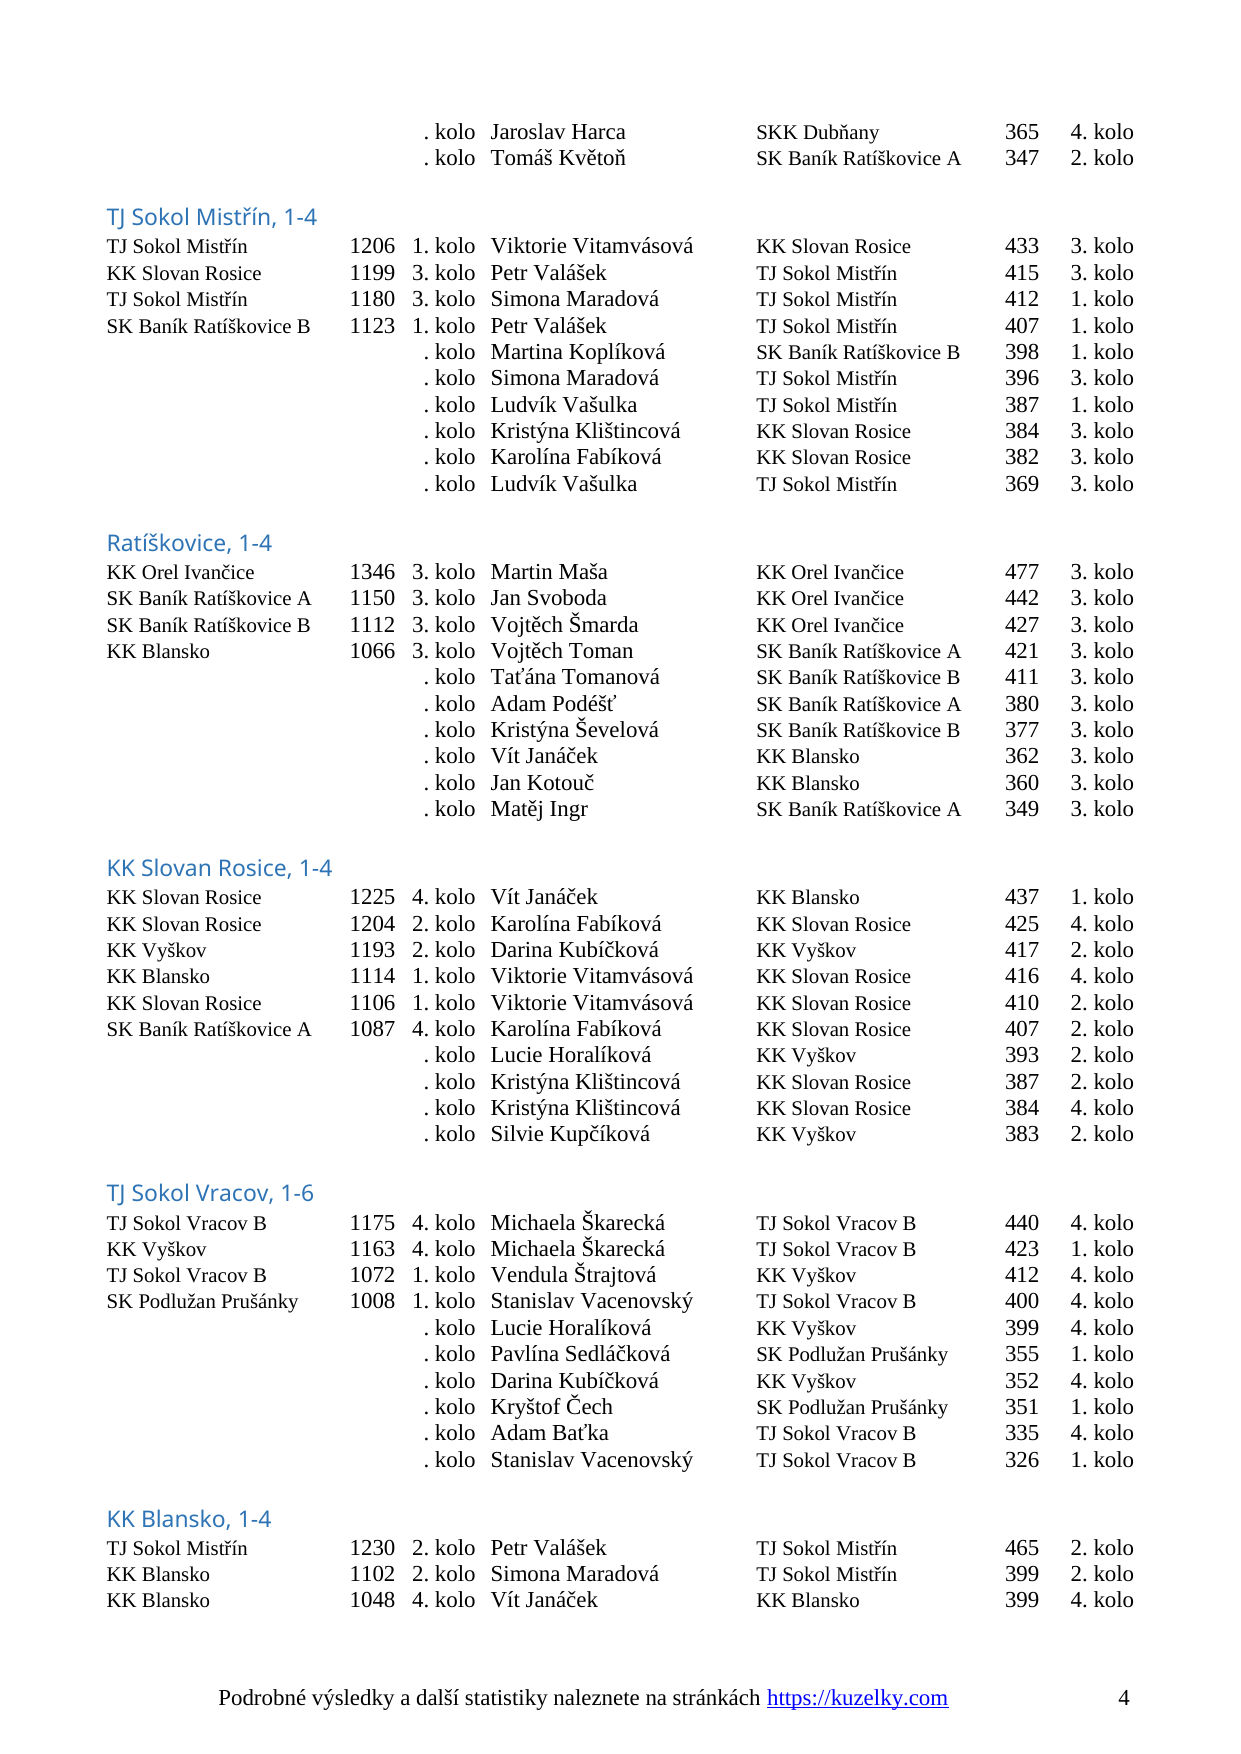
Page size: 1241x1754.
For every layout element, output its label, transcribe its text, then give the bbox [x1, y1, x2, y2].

text . kolo Vít Janáček KK Blansko 362 3. kolo [106, 742, 1134, 769]
text TJ Sokol Mistřín 1180 3. kolo Simona Maradová TJ Sokol Mistřín 412 1. kolo [106, 285, 1134, 312]
text . kolo Kristýna Klištincová KK Slovan Rosice 387 2. kolo [106, 1068, 1134, 1094]
text SK Baník Ratíškovice A 1087 4. kolo Karolína Fabíková KK Slovan Rosice 407 2. kolo [106, 1015, 1134, 1041]
text . kolo Ludvík Vašulka TJ Sokol Mistřín 387 1. kolo [106, 391, 1134, 417]
text . kolo Kristýna Klištincová KK Slovan Rosice 384 4. kolo [106, 1094, 1134, 1120]
text . kolo Pavlína Sedláčková SK Podlužan Prušánky 355 1. kolo [106, 1340, 1134, 1367]
text . kolo Silvie Kupčíková KK Vyškov 383 2. kolo [106, 1120, 1134, 1147]
subtitle KK Slovan Rosice, 1-4 [106, 852, 1134, 883]
text . kolo Lucie Horalíková KK Vyškov 399 4. kolo [106, 1314, 1134, 1340]
text KK Slovan Rosice 1106 1. kolo Viktorie Vitamvásová KK Slovan Rosice 410 2. kolo [106, 989, 1134, 1015]
text SK Baník Ratíškovice A 1150 3. kolo Jan Svoboda KK Orel Ivančice 442 3. kolo [106, 584, 1134, 611]
text . kolo Kristýna Ševelová SK Baník Ratíškovice B 377 3. kolo [106, 716, 1134, 742]
text KK Blansko 1114 1. kolo Viktorie Vitamvásová KK Slovan Rosice 416 4. kolo [106, 962, 1134, 989]
text . kolo Stanislav Vacenovský TJ Sokol Vracov B 326 1. kolo [106, 1446, 1134, 1472]
subtitle TJ Sokol Vracov, 1-6 [106, 1177, 1134, 1208]
text . kolo Tomáš Květoň SK Baník Ratíškovice A 347 2. kolo [106, 144, 1134, 171]
text . kolo Kryštof Čech SK Podlužan Prušánky 351 1. kolo [106, 1393, 1134, 1419]
text KK Slovan Rosice 1204 2. kolo Karolína Fabíková KK Slovan Rosice 425 4. kolo [106, 909, 1134, 936]
text . kolo Matěj Ingr SK Baník Ratíškovice A 349 3. kolo [106, 795, 1134, 821]
text . kolo Jan Kotouč KK Blansko 360 3. kolo [106, 769, 1134, 795]
text KK Orel Ivančice 1346 3. kolo Martin Maša KK Orel Ivančice 477 3. kolo [106, 558, 1134, 584]
subtitle KK Blansko, 1-4 [106, 1503, 1134, 1534]
text TJ Sokol Vracov B 1175 4. kolo Michaela Škarecká TJ Sokol Vracov B 440 4. kolo [106, 1208, 1134, 1235]
text KK Blansko 1066 3. kolo Vojtěch Toman SK Baník Ratíškovice A 421 3. kolo [106, 637, 1134, 663]
text . kolo Adam Podéšť SK Baník Ratíškovice A 380 3. kolo [106, 690, 1134, 716]
text KK Vyškov 1193 2. kolo Darina Kubíčková KK Vyškov 417 2. kolo [106, 936, 1134, 962]
text TJ Sokol Vracov B 1072 1. kolo Vendula Štrajtová KK Vyškov 412 4. kolo [106, 1261, 1134, 1288]
text KK Slovan Rosice 1199 3. kolo Petr Valášek TJ Sokol Mistřín 415 3. kolo [106, 259, 1134, 285]
text . kolo Taťána Tomanová SK Baník Ratíškovice B 411 3. kolo [106, 663, 1134, 690]
text KK Vyškov 1163 4. kolo Michaela Škarecká TJ Sokol Vracov B 423 1. kolo [106, 1235, 1134, 1261]
text SK Baník Ratíškovice B 1123 1. kolo Petr Valášek TJ Sokol Mistřín 407 1. kolo [106, 312, 1134, 338]
text KK Blansko 1048 4. kolo Vít Janáček KK Blansko 399 4. kolo [106, 1587, 1134, 1613]
text SK Baník Ratíškovice B 1112 3. kolo Vojtěch Šmarda KK Orel Ivančice 427 3. kolo [106, 611, 1134, 637]
text . kolo Jaroslav Harca SKK Dubňany 365 4. kolo [106, 118, 1134, 144]
text . kolo Ludvík Vašulka TJ Sokol Mistřín 369 3. kolo [106, 470, 1134, 496]
text . kolo Simona Maradová TJ Sokol Mistřín 396 3. kolo [106, 364, 1134, 391]
text KK Slovan Rosice 1225 4. kolo Vít Janáček KK Blansko 437 1. kolo [106, 883, 1134, 909]
text . kolo Martina Koplíková SK Baník Ratíškovice B 398 1. kolo [106, 338, 1134, 364]
subtitle TJ Sokol Mistřín, 1-4 [106, 201, 1134, 233]
text . kolo Darina Kubíčková KK Vyškov 352 4. kolo [106, 1367, 1134, 1393]
text TJ Sokol Mistřín 1230 2. kolo Petr Valášek TJ Sokol Mistřín 465 2. kolo [106, 1534, 1134, 1560]
text SK Podlužan Prušánky 1008 1. kolo Stanislav Vacenovský TJ Sokol Vracov B 400 4. kolo [106, 1288, 1134, 1314]
subtitle Ratíškovice, 1-4 [106, 527, 1134, 558]
text . kolo Karolína Fabíková KK Slovan Rosice 382 3. kolo [106, 443, 1134, 470]
text TJ Sokol Mistřín 1206 1. kolo Viktorie Vitamvásová KK Slovan Rosice 433 3. kolo [106, 233, 1134, 259]
text KK Blansko 1102 2. kolo Simona Maradová TJ Sokol Mistřín 399 2. kolo [106, 1560, 1134, 1587]
text . kolo Kristýna Klištincová KK Slovan Rosice 384 3. kolo [106, 417, 1134, 443]
text . kolo Lucie Horalíková KK Vyškov 393 2. kolo [106, 1041, 1134, 1068]
text . kolo Adam Baťka TJ Sokol Vracov B 335 4. kolo [106, 1419, 1134, 1446]
